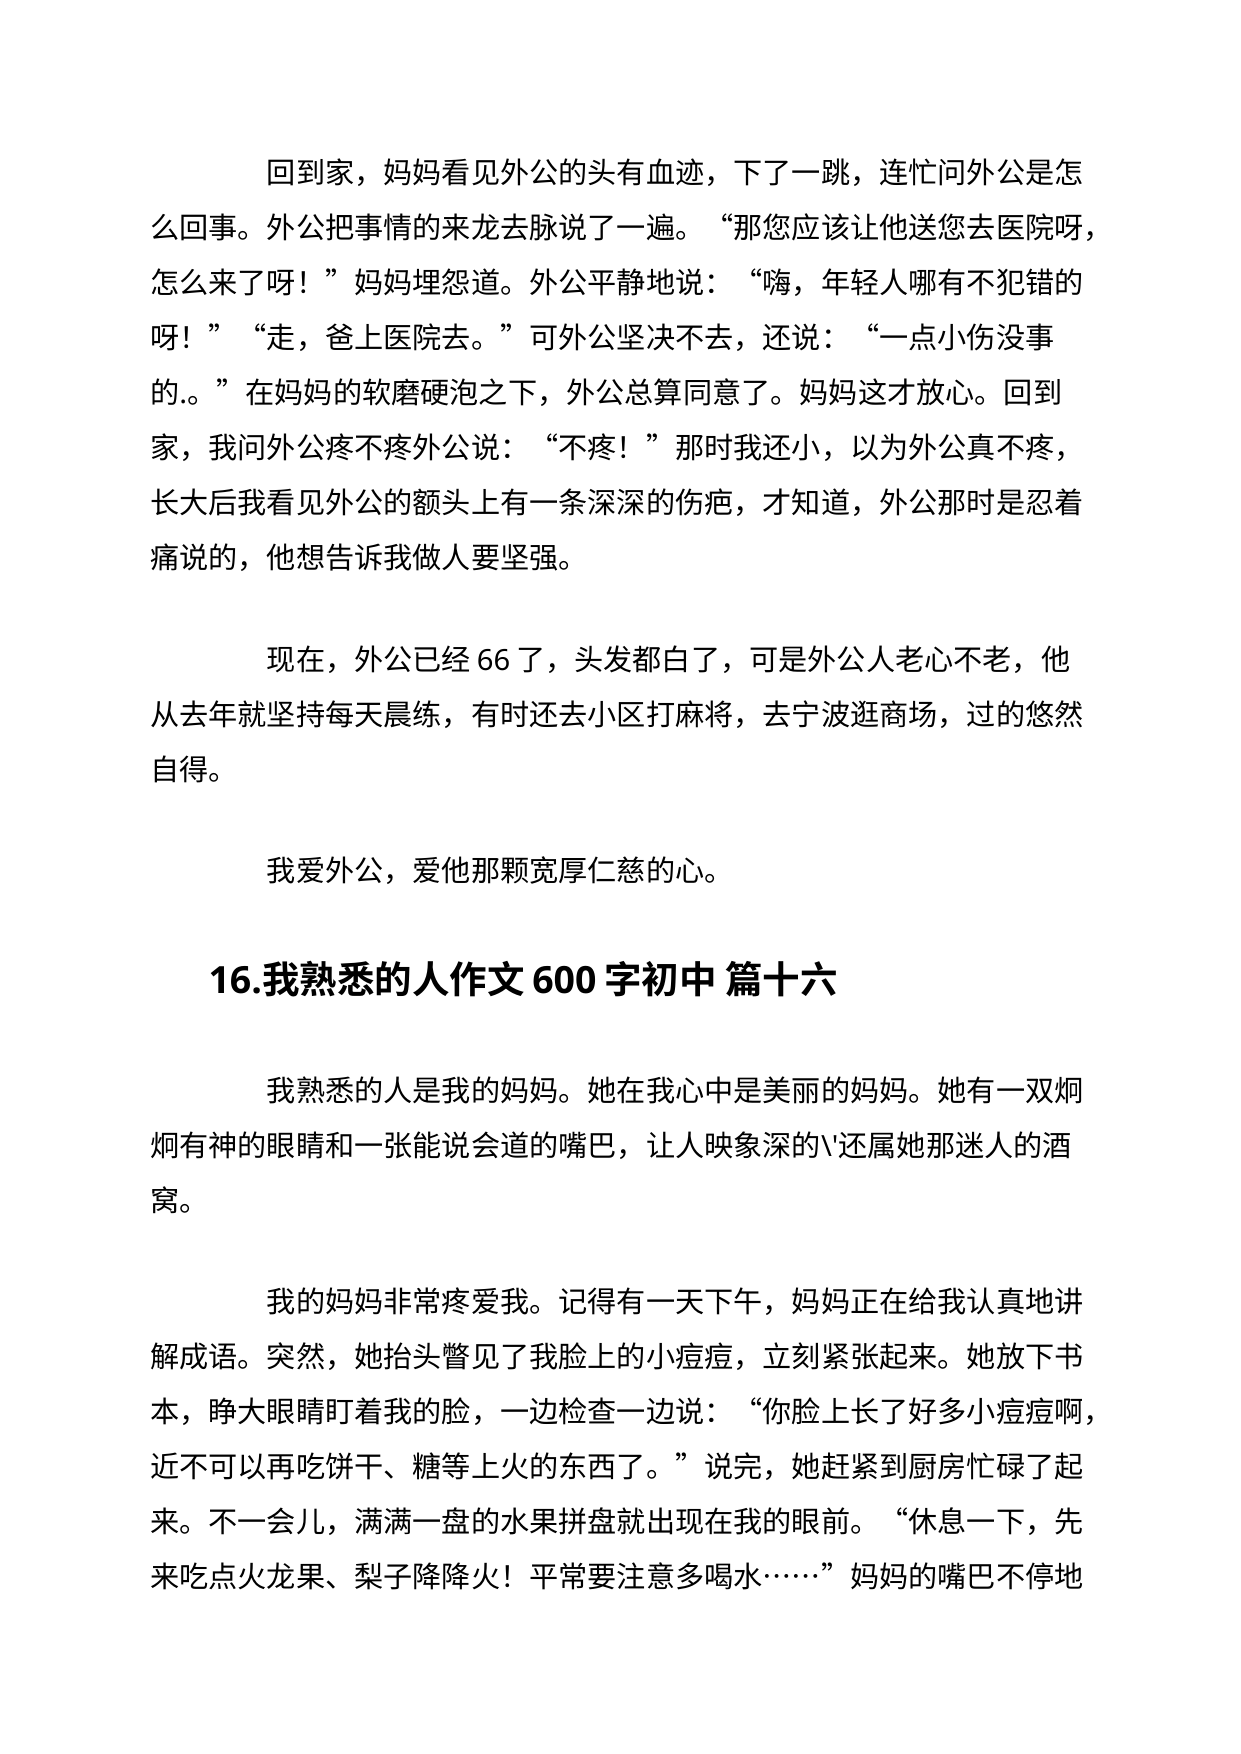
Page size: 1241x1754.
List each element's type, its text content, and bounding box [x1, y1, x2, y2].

text 16.我熟悉的人作文600字初中 篇十六 [150, 949, 1090, 1004]
text 回到家，妈妈看见外公的头有血迹，下了一跳，连忙问外公是怎么回事。外公把事情的来龙去脉说了一遍。“那您应该让他送您去医院呀，怎么来了呀！”妈妈埋怨道。外公平静地说：“嗨，年轻人哪有不犯错的呀！”“走，爸上医院去。”可外公坚决不去，还说：“一点小伤没事的.。”在妈妈的软磨硬泡之下，外公总算同意了。妈妈这才放心。回到家，我问外公疼不疼外公说：“不疼！”那时我还小，以为外公真不疼，长大后我看见外公的额头上有一条深深的伤疤，才知道，外公那时是忍着痛说的，他想告诉我做人要坚强。 [150, 150, 1090, 577]
text 现在，外公已经66了，头发都白了，可是外公人老心不老，他从去年就坚持每天晨练，有时还去小区打麻将，去宁波逛商场，过的悠然自得。 [150, 636, 1090, 788]
text 我熟悉的人是我的妈妈。她在我心中是美丽的妈妈。她有一双炯炯有神的眼睛和一张能说会道的嘴巴，让人映象深的\'还属她那迷人的酒窝。 [150, 1067, 1090, 1219]
text 我爱外公，爱他那颗宽厚仁慈的心。 [150, 848, 1090, 890]
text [150, 1279, 1090, 1596]
